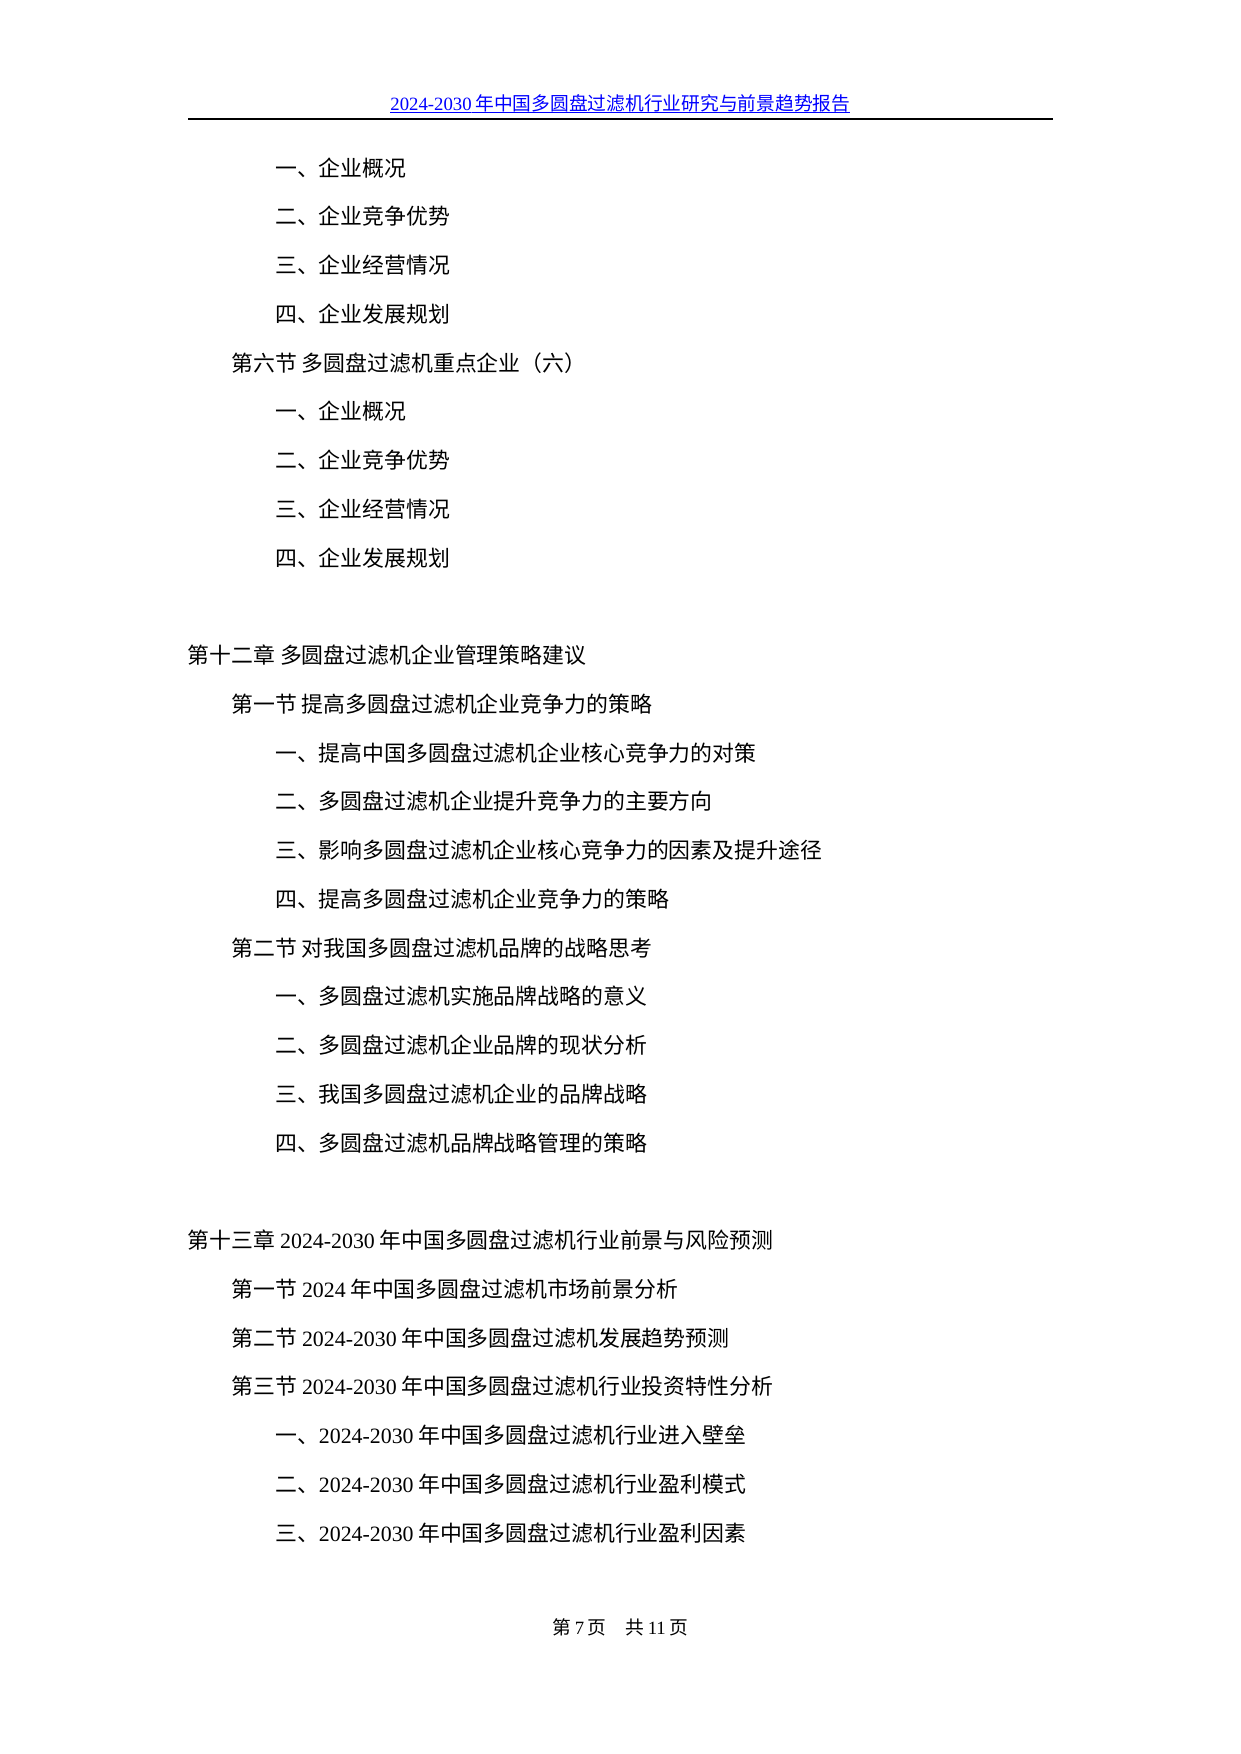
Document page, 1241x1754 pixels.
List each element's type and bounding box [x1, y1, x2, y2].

text [187, 150, 1053, 1548]
